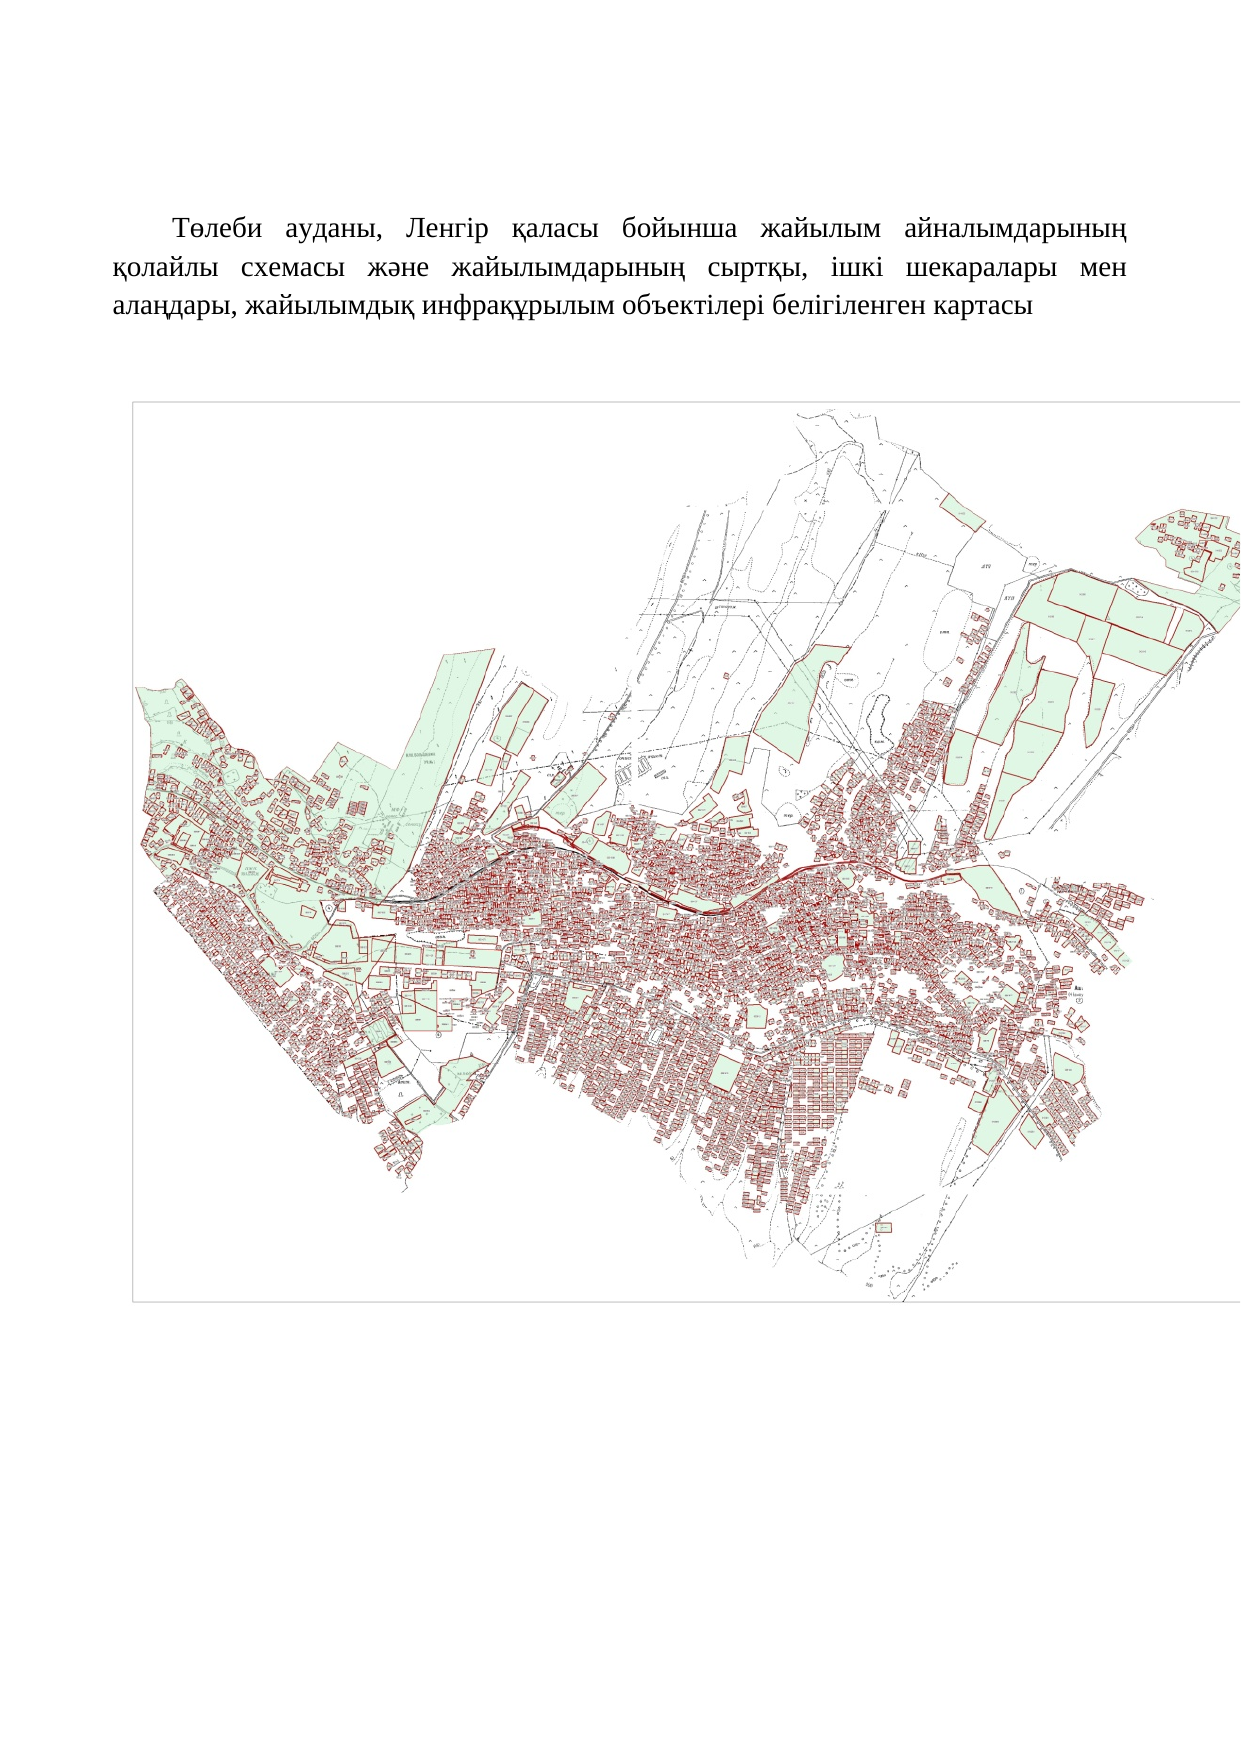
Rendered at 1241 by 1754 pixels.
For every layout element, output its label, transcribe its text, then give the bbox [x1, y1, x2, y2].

picture [112, 393, 1241, 1309]
text Төлеби ауданы, Ленгір қаласы бойынша жайылым айналымдарының қолайлы схемасы және жайылымдарының сыртқы, ішкі шекаралары мен алаңдары, жайылымдық инфрақұрылым объектілері белігіленген картасы [112, 210, 1128, 321]
